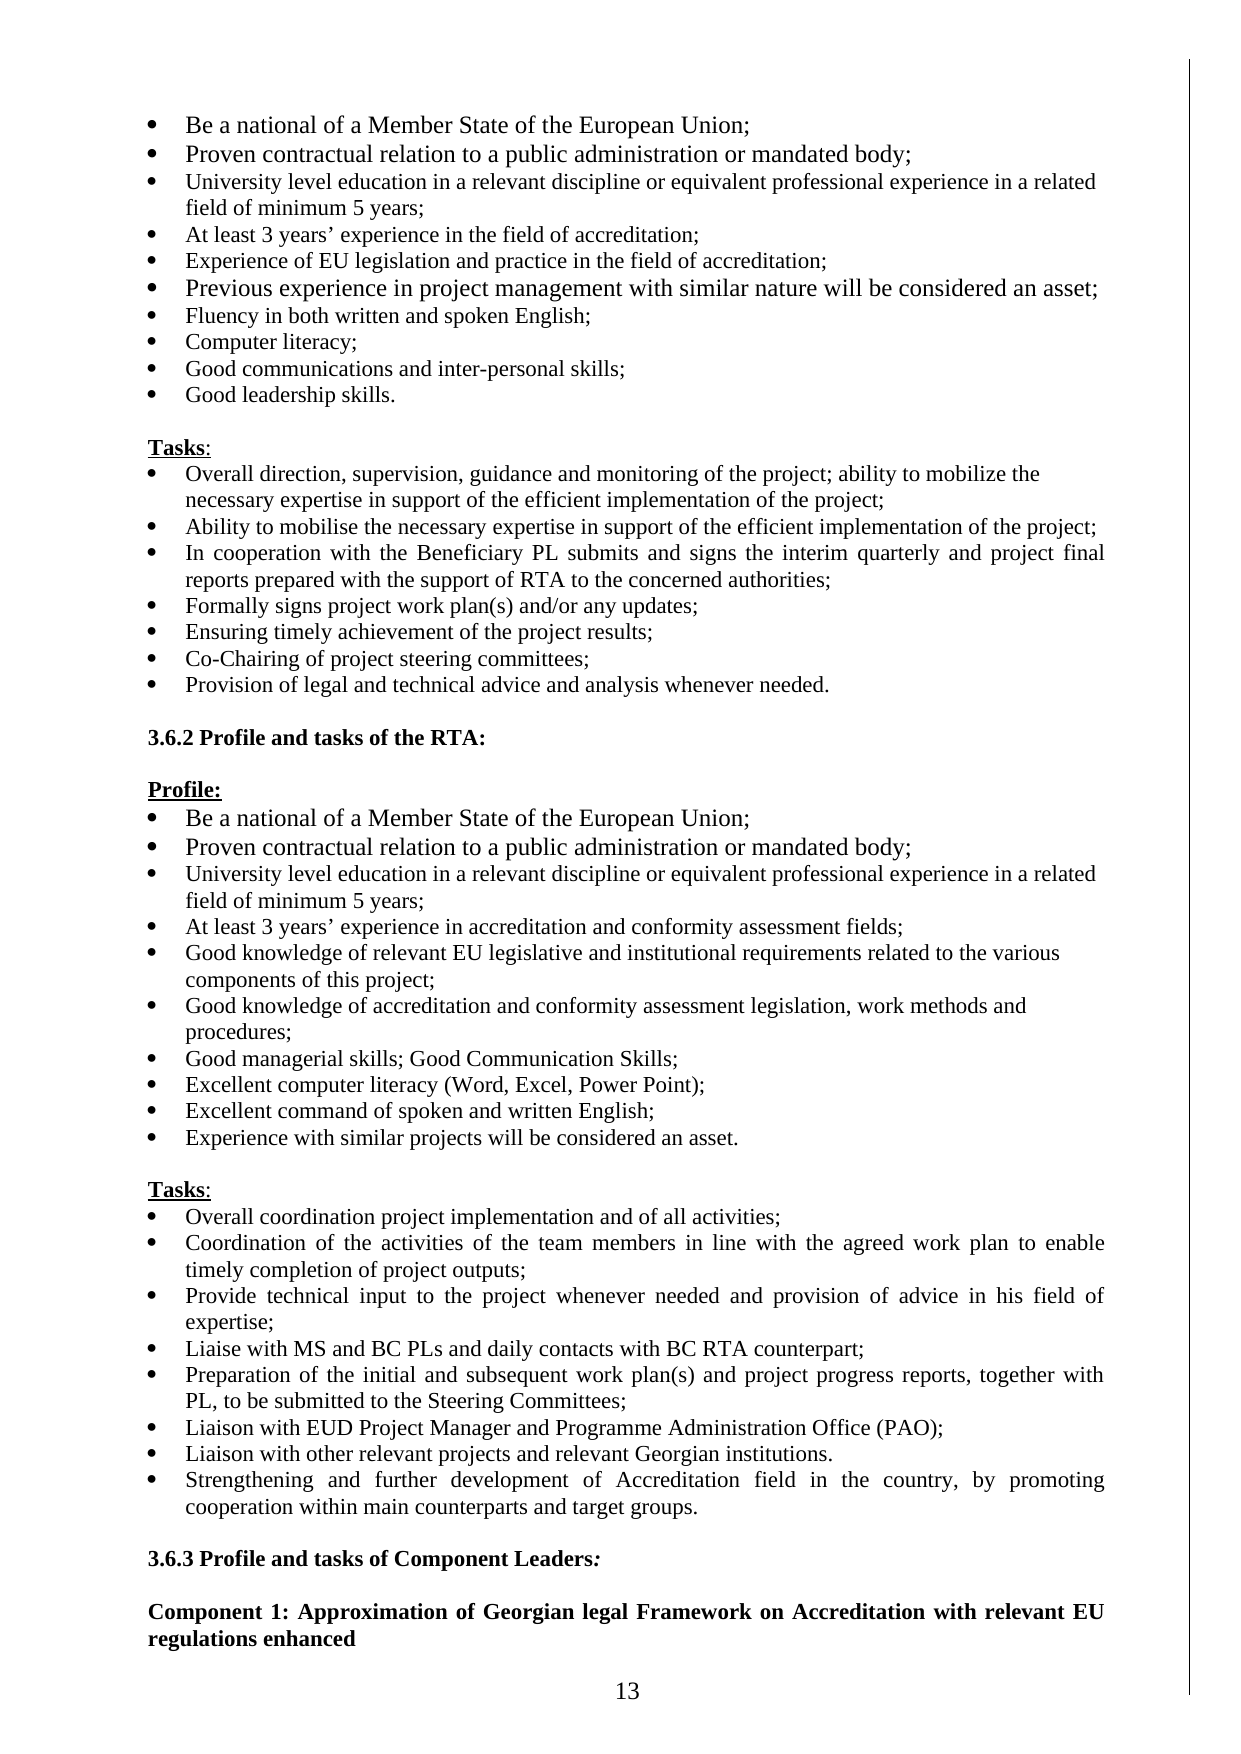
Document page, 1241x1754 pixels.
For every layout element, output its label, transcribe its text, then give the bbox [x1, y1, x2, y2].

list Coordination of the activities of the team members in line with the agreed work plan to enable timely completion of project outputs; [148, 1229, 1106, 1282]
list Be a national of a Member State of the European Union; [148, 110, 1089, 139]
list Liaison with EUD Project Manager and Programme Administration Office (PAO); [148, 1414, 1106, 1440]
list Good knowledge of relevant EU legislative and institutional requirements related to the various components of this project; [148, 939, 1106, 992]
list University level education in a relevant discipline or equivalent professional experience in a related field of minimum 5 years; [148, 860, 1106, 913]
list Fluency in both written and spoken English; [148, 302, 1106, 328]
list Excellent computer literacy (Word, Excel, Power Point); [148, 1071, 1106, 1097]
list Experience of EU legislation and practice in the field of accreditation; [148, 247, 1106, 273]
list Ensuring timely achievement of the project results; [148, 618, 1106, 645]
text 3.6.3 Profile and tasks of Component Leaders: [148, 1546, 1106, 1572]
list University level education in a relevant discipline or equivalent professional experience in a related field of minimum 5 years; [148, 168, 1106, 221]
list Liaise with MS and BC PLs and daily contacts with BC RTA counterpart; [148, 1335, 1106, 1361]
list Excellent command of spoken and written English; [148, 1097, 1106, 1124]
list Co-Chairing of project steering committees; [148, 645, 1106, 671]
text Tasks: [148, 1177, 1106, 1203]
list Good knowledge of accreditation and conformity assessment legislation, work methods and procedures; [148, 992, 1106, 1045]
list Proven contractual relation to a public administration or mandated body; [148, 139, 1089, 168]
text 3.6.2 Profile and tasks of the RTA: [148, 724, 1106, 750]
list Strengthening and further development of Accreditation field in the country, by promoting cooperation within main counterparts and target groups. [148, 1466, 1106, 1519]
text Profile: [148, 776, 1106, 803]
list Computer literacy; [148, 328, 1106, 355]
list Overall direction, supervision, guidance and monitoring of the project; ability to mobilize the necessary expertise in support of the efficient implementation of the project; [148, 460, 1106, 513]
list Overall coordination project implementation and of all activities; [148, 1203, 1106, 1229]
list Preparation of the initial and subsequent work plan(s) and project progress reports, together with PL, to be submitted to the Steering Committees; [148, 1361, 1106, 1414]
list At least 3 years’ experience in accreditation and conformity assessment fields; [148, 913, 1106, 939]
list Provide technical input to the project whenever needed and provision of advice in his field of expertise; [148, 1282, 1106, 1335]
list In cooperation with the Beneficiary PL submits and signs the interim quarterly and project final reports prepared with the support of RTA to the concerned authorities; [148, 539, 1106, 592]
text Component 1: Approximation of Georgian legal Framework on Accreditation with relevant EU regulations enhanced [148, 1598, 1106, 1651]
list Proven contractual relation to a public administration or mandated body; [148, 832, 1089, 860]
list Formally signs project work plan(s) and/or any updates; [148, 592, 1106, 618]
list Good leadership skills. [148, 381, 1106, 407]
list Be a national of a Member State of the European Union; [148, 803, 1089, 832]
list Good communications and inter-personal skills; [148, 355, 1106, 381]
list Liaison with other relevant projects and relevant Georgian institutions. [148, 1440, 1106, 1466]
list Ability to mobilise the necessary expertise in support of the efficient implementation of the project; [148, 513, 1106, 539]
list At least 3 years’ experience in the field of accreditation; [148, 221, 1106, 247]
list Previous experience in project management with similar nature will be considered an asset; [148, 273, 1106, 302]
list Experience with similar projects will be considered an asset. [148, 1124, 1106, 1150]
list Provision of legal and technical advice and analysis whenever needed. [148, 671, 1106, 697]
text Tasks: [148, 434, 1106, 460]
list Good managerial skills; Good Communication Skills; [148, 1045, 1106, 1071]
